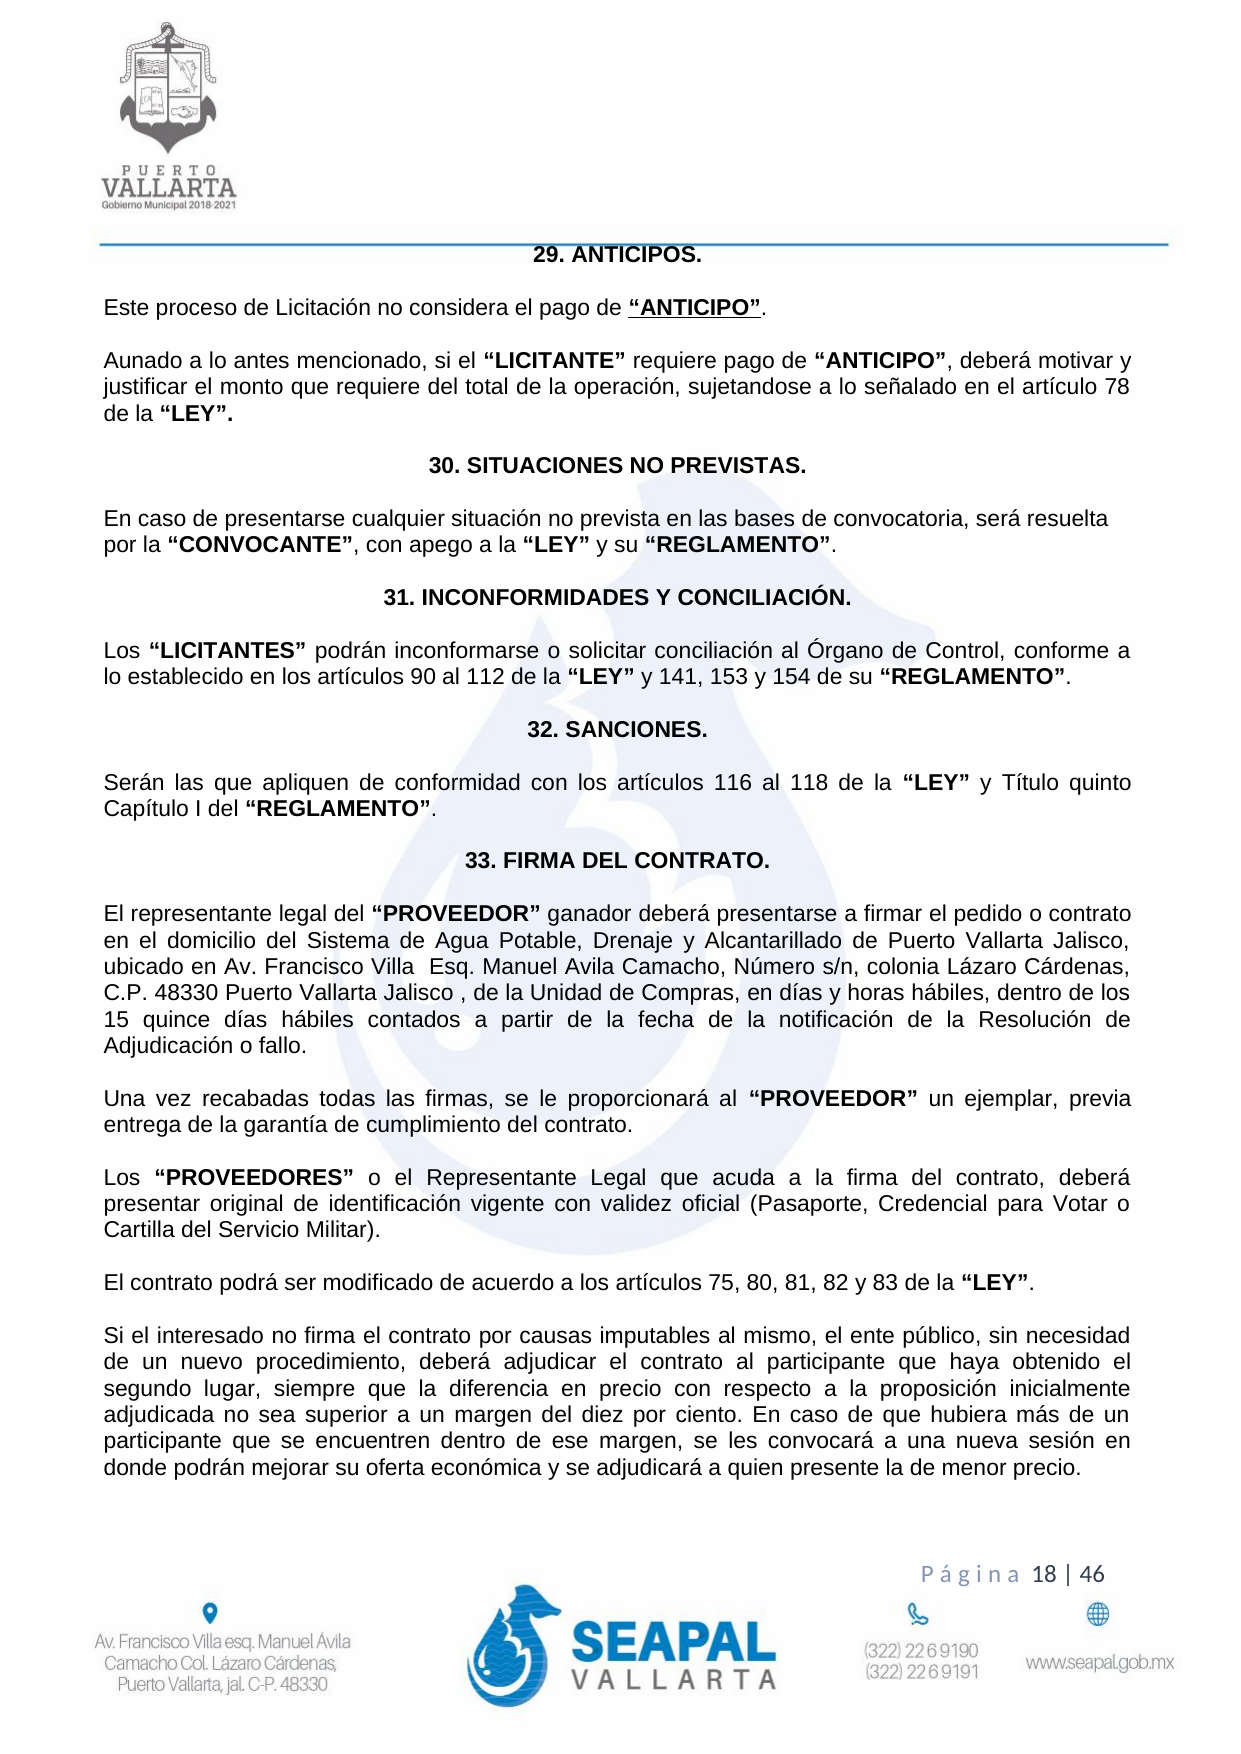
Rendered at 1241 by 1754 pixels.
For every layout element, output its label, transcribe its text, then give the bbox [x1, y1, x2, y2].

text 33. FIRMA DEL CONTRATO. [103, 847, 1132, 874]
picture [0, 0, 1241, 1750]
text Este proceso de Licitación no considera el pago de “ANTICIPO”. [103, 294, 1132, 320]
text Aunado a lo antes mencionado, si el “LICITANTE” requiere pago de “ANTICIPO”, deberá motivar y justificar el monto que requiere del total de la operación, sujetandose a lo señalado en el artículo 78 de la “LEY”. [103, 347, 1132, 426]
text El contrato podrá ser modificado de acuerdo a los artículos 75, 80, 81, 82 y 83 de la “LEY”. [103, 1269, 1132, 1296]
text En caso de presentarse cualquier situación no prevista en las bases de convocatoria, será resuelta por la “CONVOCANTE”, con apego a la “LEY” y su “REGLAMENTO”. [103, 505, 1132, 558]
text Los “LICITANTES” podrán inconformarse o solicitar conciliación al Órgano de Control, conforme a lo establecido en los artículos 90 al 112 de la “LEY” y 141, 153 y 154 de su “REGLAMENTO”. [103, 637, 1132, 689]
text 31. INCONFORMIDADES Y CONCILIACIÓN. [103, 584, 1132, 610]
text 30. SITUACIONES NO PREVISTAS. [103, 452, 1132, 478]
text 32. SANCIONES. [103, 716, 1132, 742]
text Si el interesado no firma el contrato por causas imputables al mismo, el ente público, sin necesidad de un nuevo procedimiento, deberá adjudicar el contrato al participante que haya obtenido el segundo lugar, siempre que la diferencia en precio con respecto a la proposición inicialmente adjudicada no sea superior a un margen del diez por ciento. En caso de que hubiera más de un participante que se encuentren dentro de ese margen, se les convocará a una nueva sesión en donde podrán mejorar su oferta económica y se adjudicará a quien presente la de menor precio. [103, 1322, 1132, 1480]
text 29. ANTICIPOS. [103, 241, 1132, 268]
text El representante legal del “PROVEEDOR” ganador deberá presentarse a firmar el pedido o contrato en el domicilio del Sistema de Agua Potable, Drenaje y Alcantarillado de Puerto Vallarta Jalisco, ubicado en Av. Francisco Villa Esq. Manuel Avila Camacho, Número s/n, colonia Lázaro Cárdenas, C.P. 48330 Puerto Vallarta Jalisco , de la Unidad de Compras, en días y horas hábiles, dentro de los 15 quince días hábiles contados a partir de la fecha de la notificación de la Resolución de Adjudicación o fallo. [103, 900, 1132, 1058]
text Serán las que apliquen de conformidad con los artículos 116 al 118 de la “LEY” y Título quinto Capítulo I del “REGLAMENTO”. [103, 768, 1132, 821]
text Los “PROVEEDORES” o el Representante Legal que acuda a la firma del contrato, deberá presentar original de identificación vigente con validez oficial (Pasaporte, Credencial para Votar o Cartilla del Servicio Militar). [103, 1164, 1132, 1243]
text Una vez recabadas todas las firmas, se le proporcionará al “PROVEEDOR” un ejemplar, previa entrega de la garantía de cumplimiento del contrato. [103, 1085, 1132, 1137]
